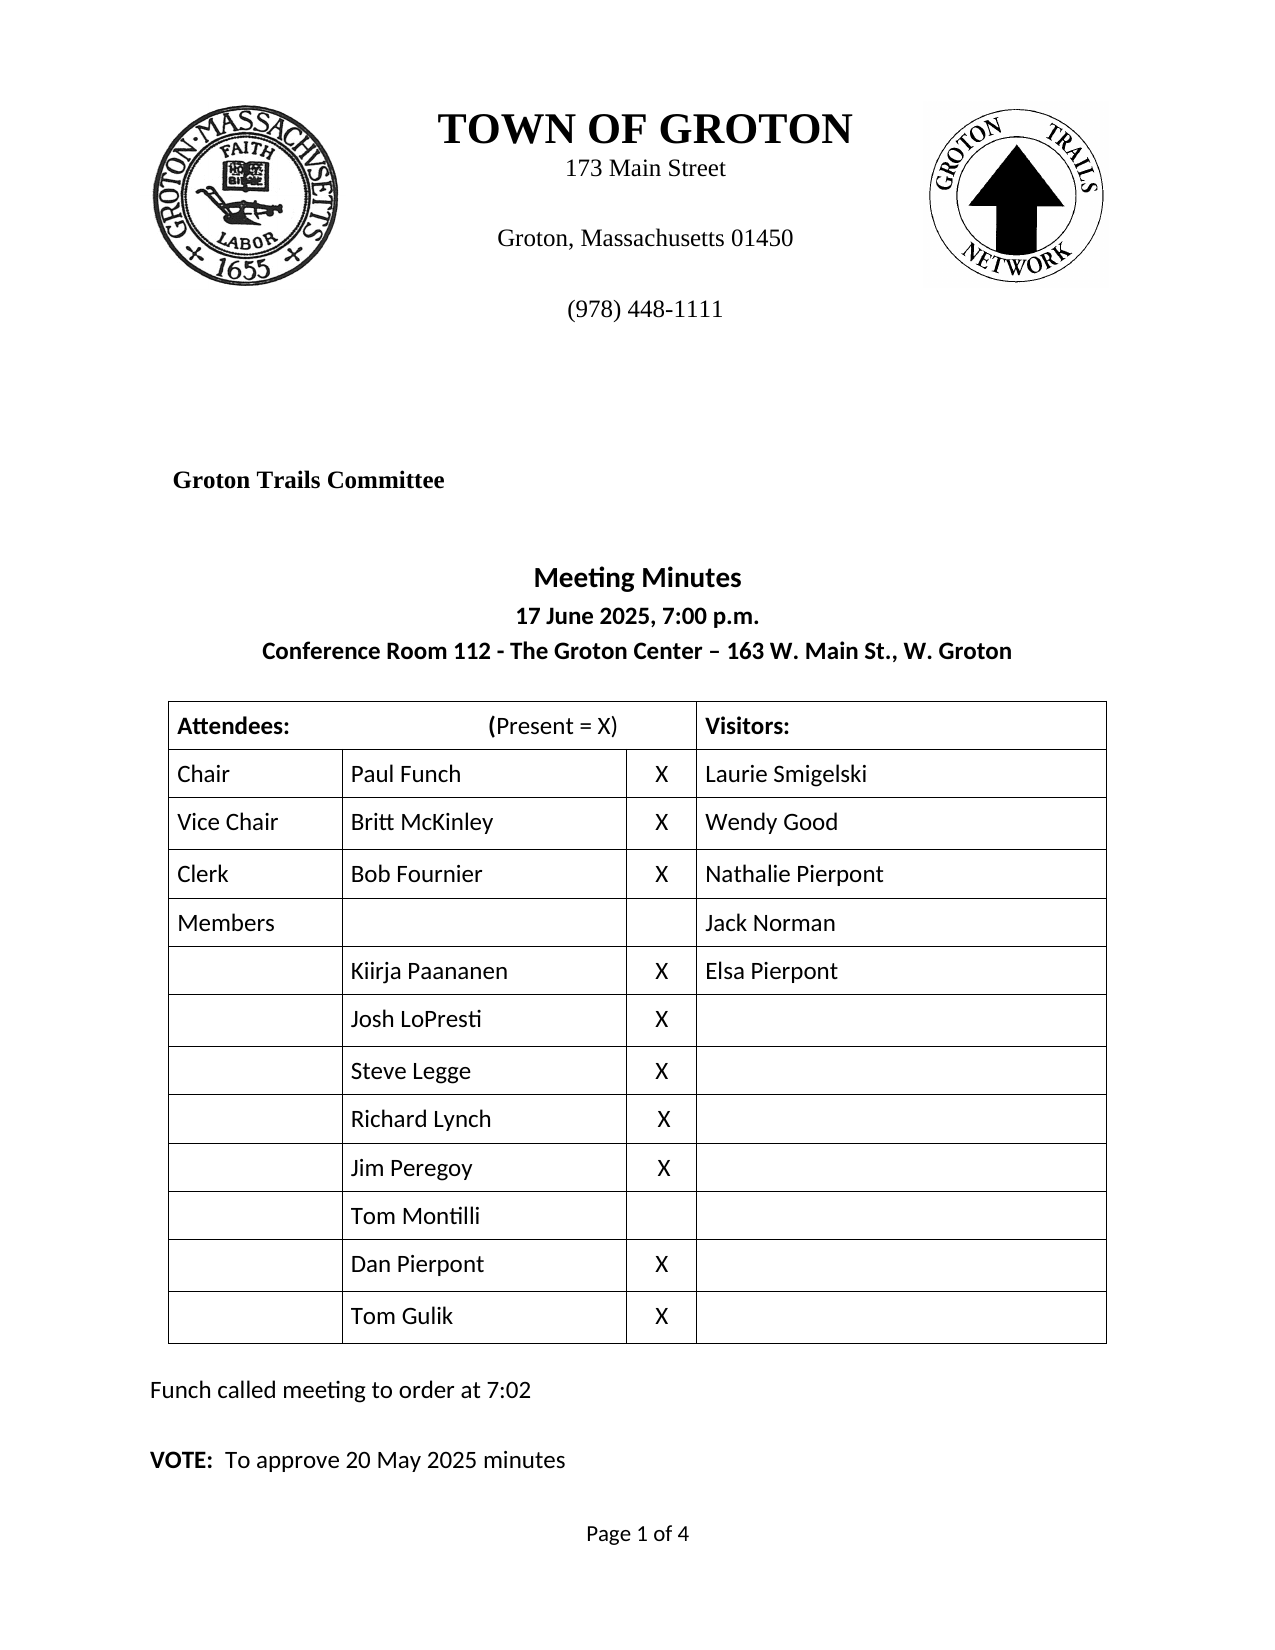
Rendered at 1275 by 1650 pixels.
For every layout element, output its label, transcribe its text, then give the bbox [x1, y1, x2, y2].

text Funch called meeting to order at 7:02 [150, 1374, 1125, 1405]
table_header Attendees: (Present = X) [169, 702, 696, 749]
table_cell [169, 947, 342, 994]
table_header Visitors: [697, 702, 1106, 749]
table_cell Members [169, 899, 342, 946]
table_cell [169, 1047, 342, 1094]
table_cell Vice Chair [169, 798, 342, 849]
table_cell Chair [169, 750, 342, 797]
table_cell X [627, 1292, 696, 1343]
table_cell Elsa Pierpont [697, 947, 1106, 994]
table_cell Bob Fournier [343, 850, 626, 897]
table_cell [627, 899, 696, 946]
table_cell X [627, 1144, 696, 1191]
text 17 June 2025, 7:00 p.m. [150, 600, 1125, 631]
table_cell X [627, 995, 696, 1046]
table_cell Clerk [169, 850, 342, 897]
table_cell [169, 1144, 342, 1191]
table_cell Dan Pierpont [343, 1240, 626, 1291]
table_cell [169, 995, 342, 1046]
text Meeting Minutes [150, 559, 1125, 595]
table_cell [697, 1292, 1106, 1343]
table_cell [343, 899, 626, 946]
table_cell Laurie Smigelski [697, 750, 1106, 797]
table_cell [169, 1095, 342, 1142]
table_cell [697, 995, 1106, 1046]
picture [140, 102, 347, 290]
table_cell X [627, 1240, 696, 1291]
table_cell X [627, 947, 696, 994]
table_cell X [627, 850, 696, 897]
table_cell Josh LoPresti [343, 995, 626, 1046]
table_cell [697, 1192, 1106, 1239]
table_cell Richard Lynch [343, 1095, 626, 1142]
table_cell X [627, 1095, 696, 1142]
picture [922, 101, 1109, 288]
table_cell [697, 1240, 1106, 1291]
table_cell [697, 1047, 1106, 1094]
table_cell X [627, 798, 696, 849]
table_cell Jack Norman [697, 899, 1106, 946]
table_cell Nathalie Pierpont [697, 850, 1106, 897]
text VOTE: To approve 20 May 2025 minutes [150, 1444, 1125, 1475]
table_cell [697, 1095, 1106, 1142]
table_cell [697, 1144, 1106, 1191]
table_cell Wendy Good [697, 798, 1106, 849]
text Conference Room 112 - The Groton Center – 163 W. Main St., W. Groton [150, 635, 1125, 666]
table_cell [169, 1240, 342, 1291]
table_cell Kiirja Paananen [343, 947, 626, 994]
table_cell X [627, 750, 696, 797]
table_cell Britt McKinley [343, 798, 626, 849]
table_cell Tom Gulik [343, 1292, 626, 1343]
table_cell Jim Peregoy [343, 1144, 626, 1191]
table_cell X [627, 1047, 696, 1094]
table_cell [169, 1292, 342, 1343]
table_cell [627, 1192, 696, 1239]
table_cell Tom Montilli [343, 1192, 626, 1239]
table_cell [169, 1192, 342, 1239]
table_cell Paul Funch [343, 750, 626, 797]
table_cell Steve Legge [343, 1047, 626, 1094]
